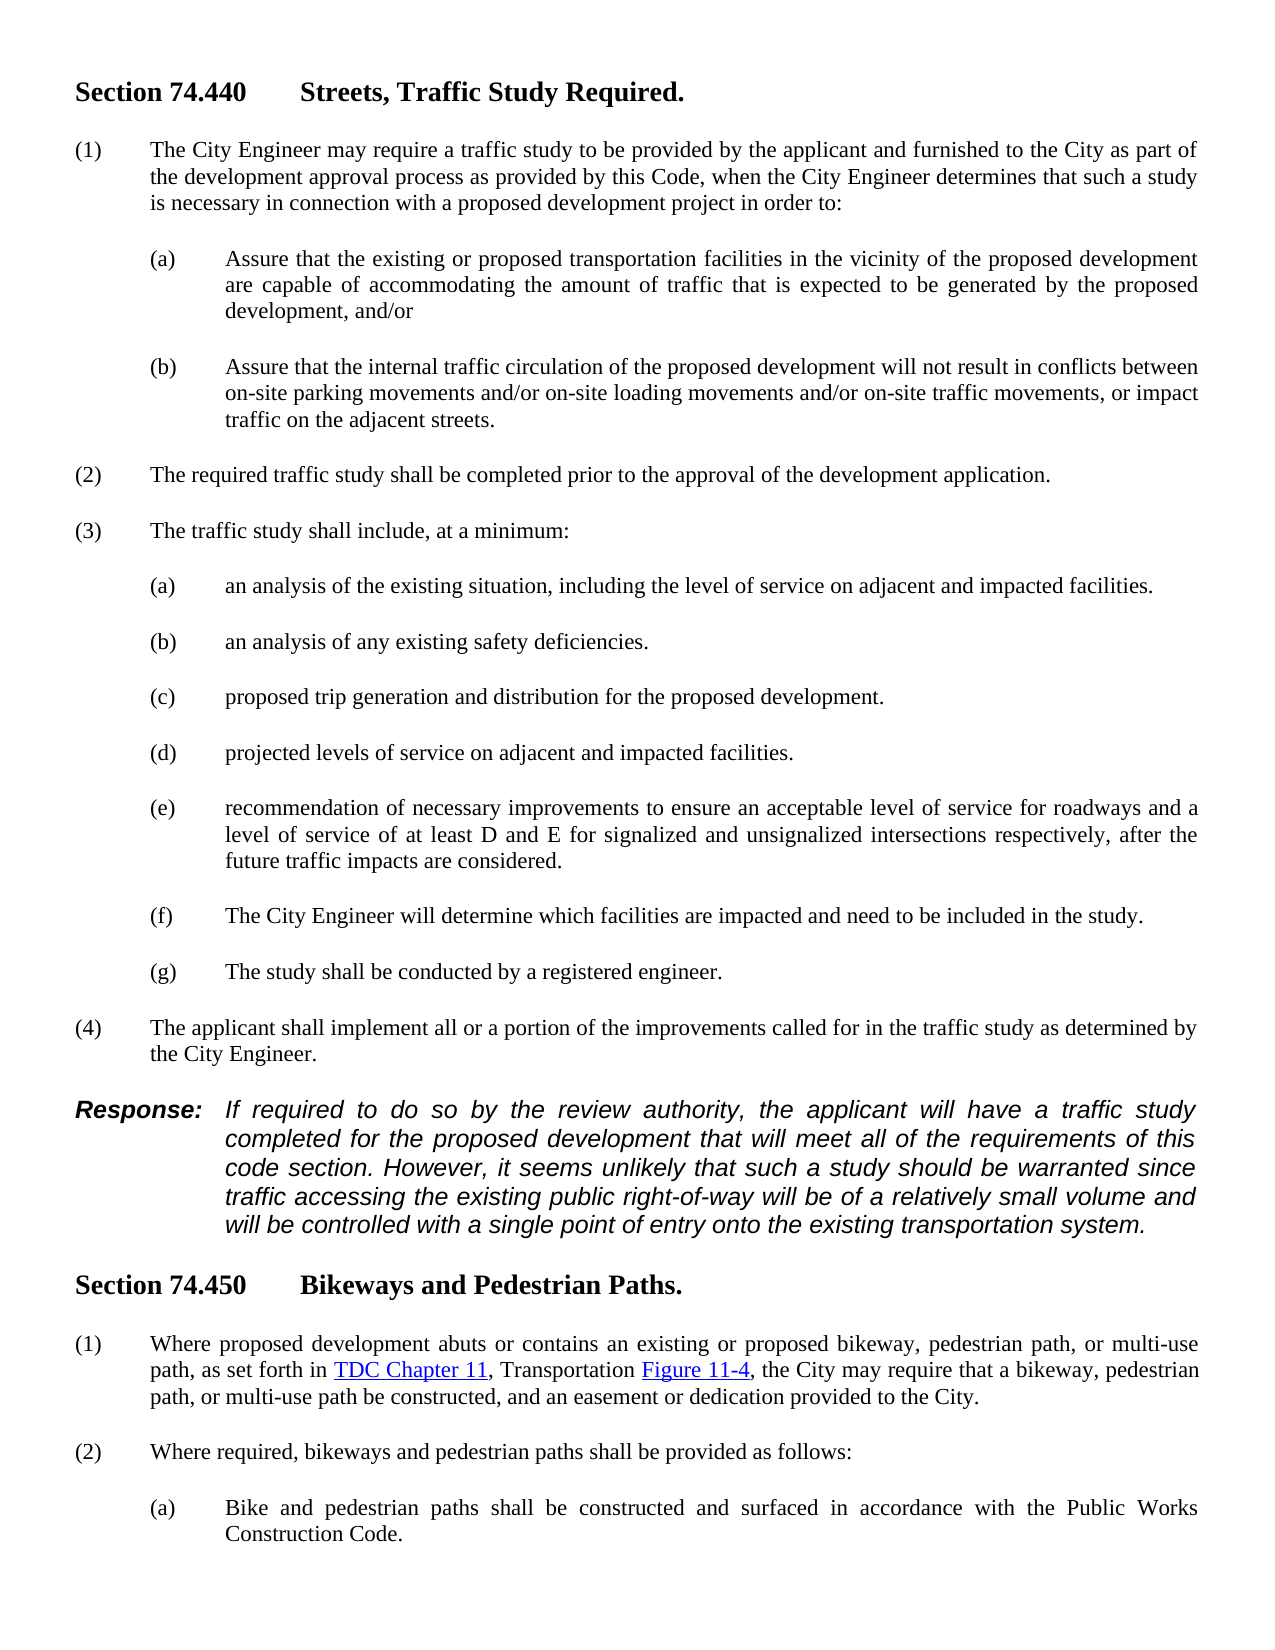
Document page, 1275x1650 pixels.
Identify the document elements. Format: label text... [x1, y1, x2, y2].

text (2) Where required, bikeways and pedestrian paths shall be provided as follows: [75, 1438, 1200, 1464]
text (a) Assure that the existing or proposed transportation facilities in the vicinity of the proposed development are capable of accommodating the amount of traffic that is expected to be generated by the proposed development, and/or [150, 245, 1200, 324]
text (1) Where proposed development abuts or contains an existing or proposed bikeway, pedestrian path, or multi-use path, as set forth in TDC Chapter 11, Transportation Figure 11-4, the City may require that a bikeway, pedestrian path, or multi-use path be constructed, and an easement or dedication provided to the City. [75, 1330, 1200, 1409]
text Section 74.450 Bikeways and Pedestrian Paths. [75, 1268, 1200, 1301]
text (1) The City Engineer may require a traffic study to be provided by the applicant and furnished to the City as part of the development approval process as provided by this Code, when the City Engineer determines that such a study is necessary in connection with a proposed development project in order to: [75, 137, 1200, 216]
text (a) Bike and pedestrian paths shall be constructed and surfaced in accordance with the Public Works Construction Code. [150, 1494, 1200, 1546]
text (b) Assure that the internal traffic circulation of the proposed development will not result in conflicts between on-site parking movements and/or on-site loading movements and/or on-site traffic movements, or impact traffic on the adjacent streets. [150, 353, 1200, 432]
text (4) The applicant shall implement all or a portion of the improvements called for in the traffic study as determined by the City Engineer. [75, 1014, 1200, 1066]
text (c) proposed trip generation and distribution for the proposed development. [150, 683, 1200, 710]
text (b) an analysis of any existing safety deficiencies. [150, 628, 1200, 654]
text (d) projected levels of service on adjacent and impacted facilities. [150, 739, 1200, 765]
text Response: If required to do so by the review authority, the applicant will have a traffic study completed for the proposed development that will meet all of the requirements of this code section. However, it seems unlikely that such a study should be warranted since traffic accessing the existing public right-of-way will be of a relatively small volume and will be controlled with a single point of entry onto the existing transportation system. [75, 1096, 1200, 1239]
text (2) The required traffic study shall be completed prior to the approval of the development application. [75, 461, 1200, 488]
text (f) The City Engineer will determine which facilities are impacted and need to be included in the study. [150, 903, 1200, 929]
text Section 74.440 Streets, Traffic Study Required. [75, 75, 1200, 107]
text (g) The study shall be conducted by a registered engineer. [150, 958, 1200, 984]
text (e) recommendation of necessary improvements to ensure an acceptable level of service for roadways and a level of service of at least D and E for signalized and unsignalized intersections respectively, after the future traffic impacts are considered. [150, 794, 1200, 873]
text (3) The traffic study shall include, at a minimum: [75, 517, 1200, 543]
text (a) an analysis of the existing situation, including the level of service on adjacent and impacted facilities. [150, 572, 1200, 599]
